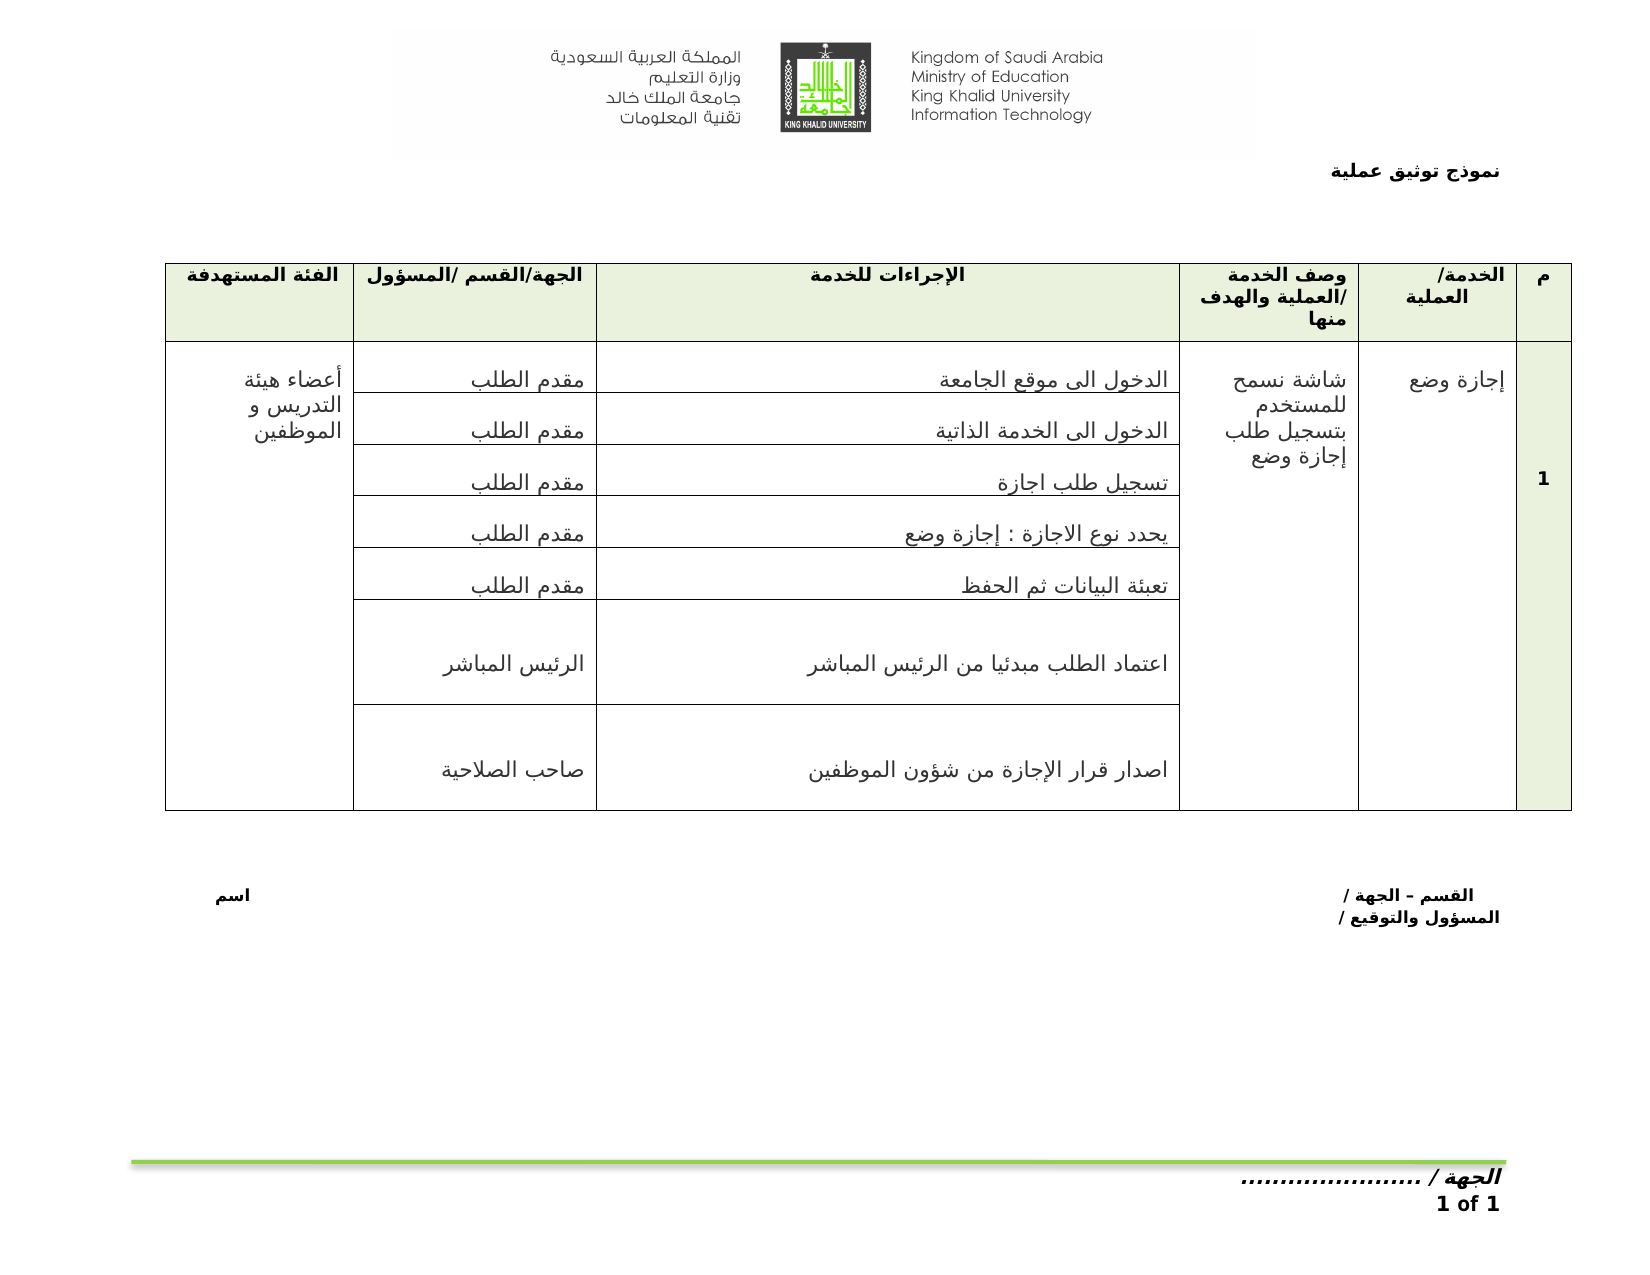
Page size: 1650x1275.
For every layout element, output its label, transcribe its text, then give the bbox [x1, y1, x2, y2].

table_cell إجازة وضع [1359, 342, 1516, 810]
table_cell الدخول الى موقع الجامعة [597, 342, 1179, 392]
table_cell يحدد نوع الاجازة : إجازة وضع [597, 496, 1179, 547]
table_cell مقدم الطلب [354, 445, 596, 495]
table_header الإجراءات للخدمة [597, 264, 1179, 341]
table_header م [1517, 264, 1571, 341]
table_cell تسجيل طلب اجازة [597, 445, 1179, 495]
table_cell اصدار قرار الإجازة من شؤون الموظفين [597, 705, 1179, 810]
table_cell شاشة نسمح للمستخدم بتسجيل طلب إجازة وضع [1180, 342, 1358, 810]
text القسم – الجهة / اسم المسؤول والتوقيع / [150, 886, 1500, 927]
table_cell صاحب الصلاحية [354, 705, 596, 810]
table_header الخدمة/ العملية [1359, 264, 1516, 341]
table_header الفئة المستهدفة [166, 264, 353, 341]
table_header الجهة/القسم /المسؤول [354, 264, 596, 341]
table_cell مقدم الطلب [354, 496, 596, 547]
table_cell تعبئة البيانات ثم الحفظ [597, 548, 1179, 598]
table_cell مقدم الطلب [354, 548, 596, 598]
table_cell مقدم الطلب [354, 342, 596, 392]
table_cell الرئيس المباشر [354, 600, 596, 704]
table_cell 1 [1517, 342, 1571, 810]
picture [392, 29, 1258, 161]
table_cell الدخول الى الخدمة الذاتية [597, 393, 1179, 444]
table_cell أعضاء هيئة التدريس و الموظفين [166, 342, 353, 810]
table_cell مقدم الطلب [354, 393, 596, 444]
table_cell اعتماد الطلب مبدئيا من الرئيس المباشر [597, 600, 1179, 704]
table_header وصف الخدمة /العملية والهدف منها [1180, 264, 1358, 341]
